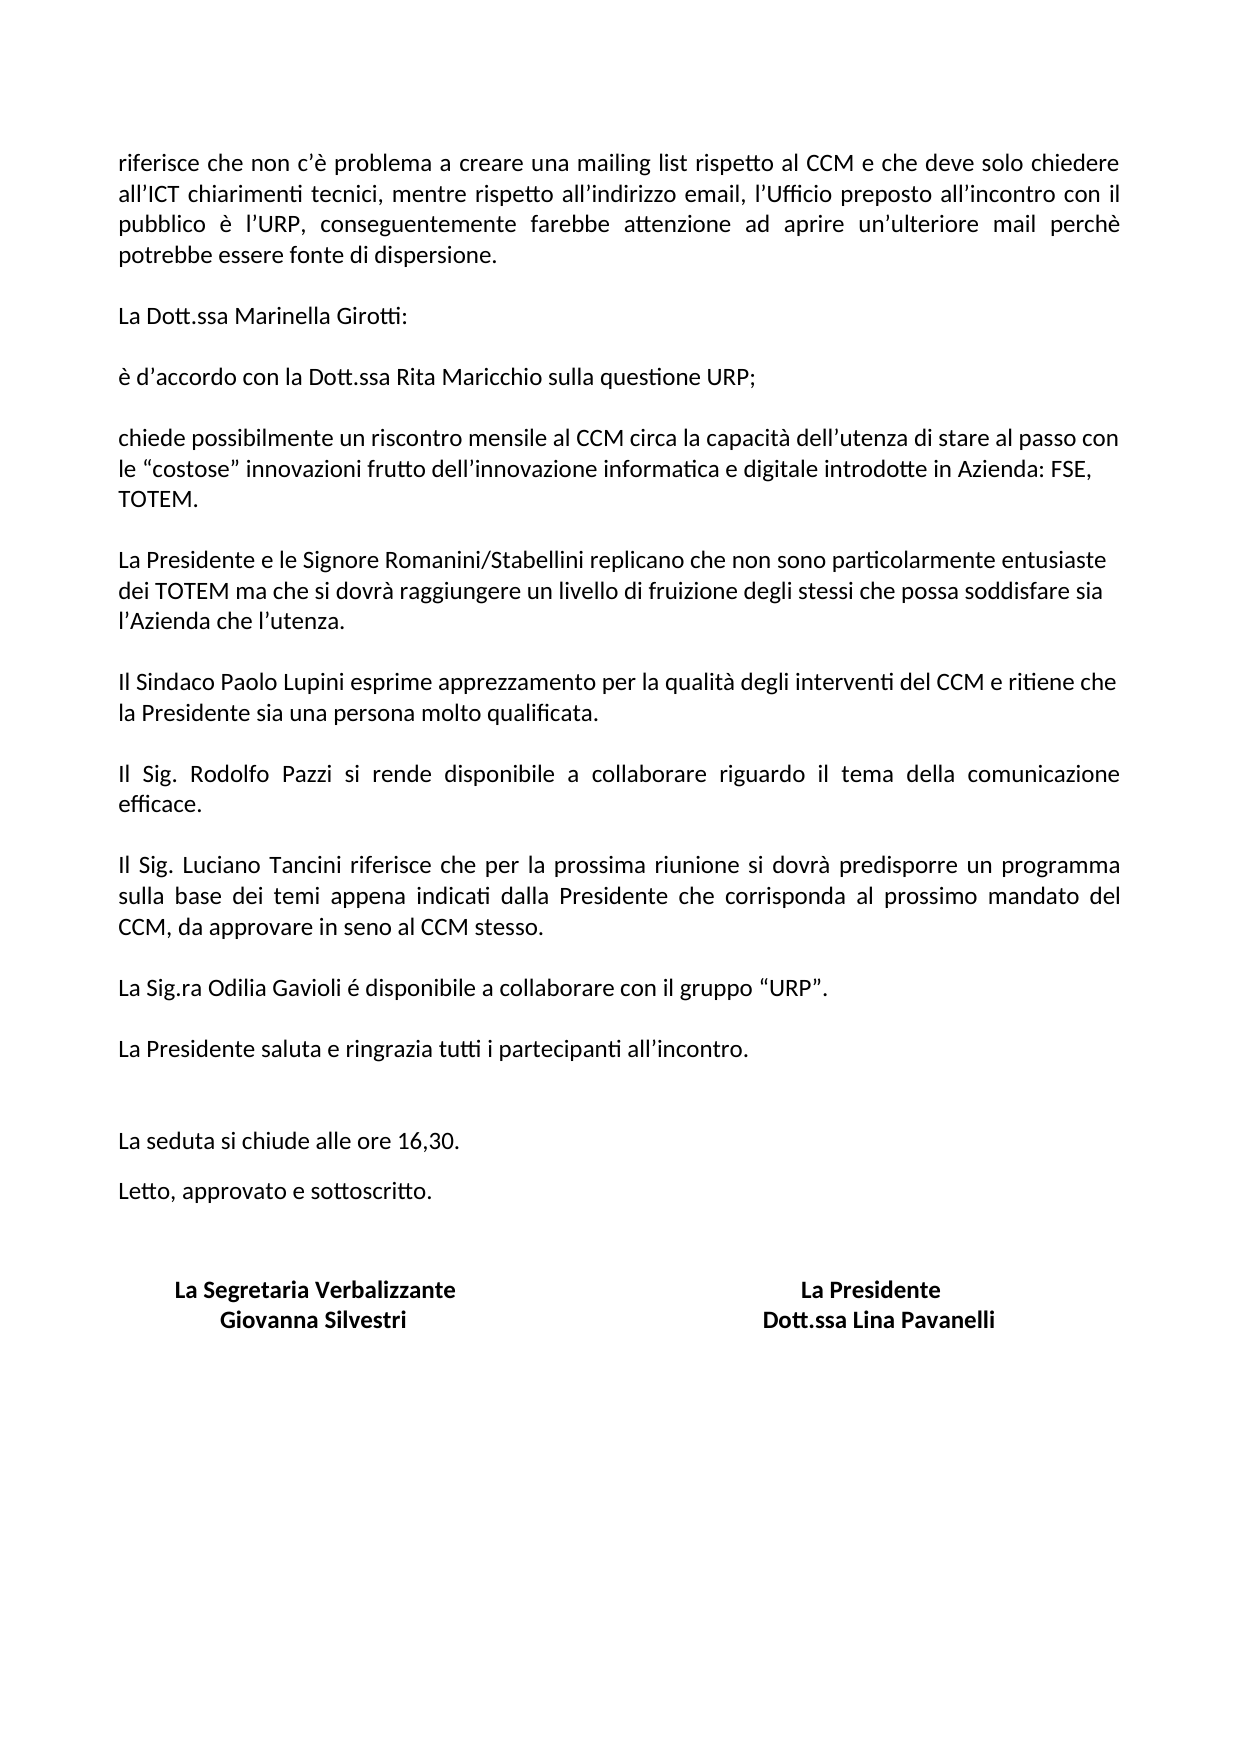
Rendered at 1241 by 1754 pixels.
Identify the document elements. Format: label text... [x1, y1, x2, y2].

text riferisce che non c’è problema a creare una mailing list rispetto al CCM e che deve solo chiedere all’ICT chiarimenti tecnici, mentre rispetto all’indirizzo email, l’Ufficio preposto all’incontro con il pubblico è l’URP, conseguentemente farebbe attenzione ad aprire un’ulteriore mail perchè potrebbe essere fonte di dispersione. [118, 148, 1122, 270]
text chiede possibilmente un riscontro mensile al CCM circa la capacità dell’utenza di stare al passo con le “costose” innovazioni frutto dell’innovazione informatica e digitale introdotte in Azienda: FSE, TOTEM. [118, 422, 1122, 514]
text La Sig.ra Odilia Gavioli é disponibile a collaborare con il gruppo “URP”. [118, 972, 1122, 1002]
text Giovanna Silvestri Dott.ssa Lina Pavanelli [118, 1304, 1122, 1335]
text Il Sig. Luciano Tancini riferisce che per la prossima riunione si dovrà predisporre un programma sulla base dei temi appena indicati dalla Presidente che corrisponda al prossimo mandato del CCM, da approvare in seno al CCM stesso. [118, 849, 1122, 941]
text La Presidente saluta e ringrazia tutti i partecipanti all’incontro. [118, 1033, 1122, 1063]
text La Presidente e le Signore Romanini/Stabellini replicano che non sono particolarmente entusiaste dei TOTEM ma che si dovrà raggiungere un livello di fruizione degli stessi che possa soddisfare sia l’Azienda che l’utenza. [118, 544, 1122, 636]
text La Segretaria Verbalizzante La Presidente [118, 1274, 1122, 1304]
text La seduta si chiude alle ore 16,30. [118, 1125, 1122, 1156]
text Letto, approvato e sottoscritto. [118, 1175, 1122, 1205]
text Il Sig. Rodolfo Pazzi si rende disponibile a collaborare riguardo il tema della comunicazione efficace. [118, 758, 1122, 819]
text Il Sindaco Paolo Lupini esprime apprezzamento per la qualità degli interventi del CCM e ritiene che la Presidente sia una persona molto qualificata. [118, 666, 1122, 727]
text La Dott.ssa Marinella Girotti: [118, 300, 1122, 331]
text è d’accordo con la Dott.ssa Rita Maricchio sulla questione URP; [118, 361, 1122, 392]
